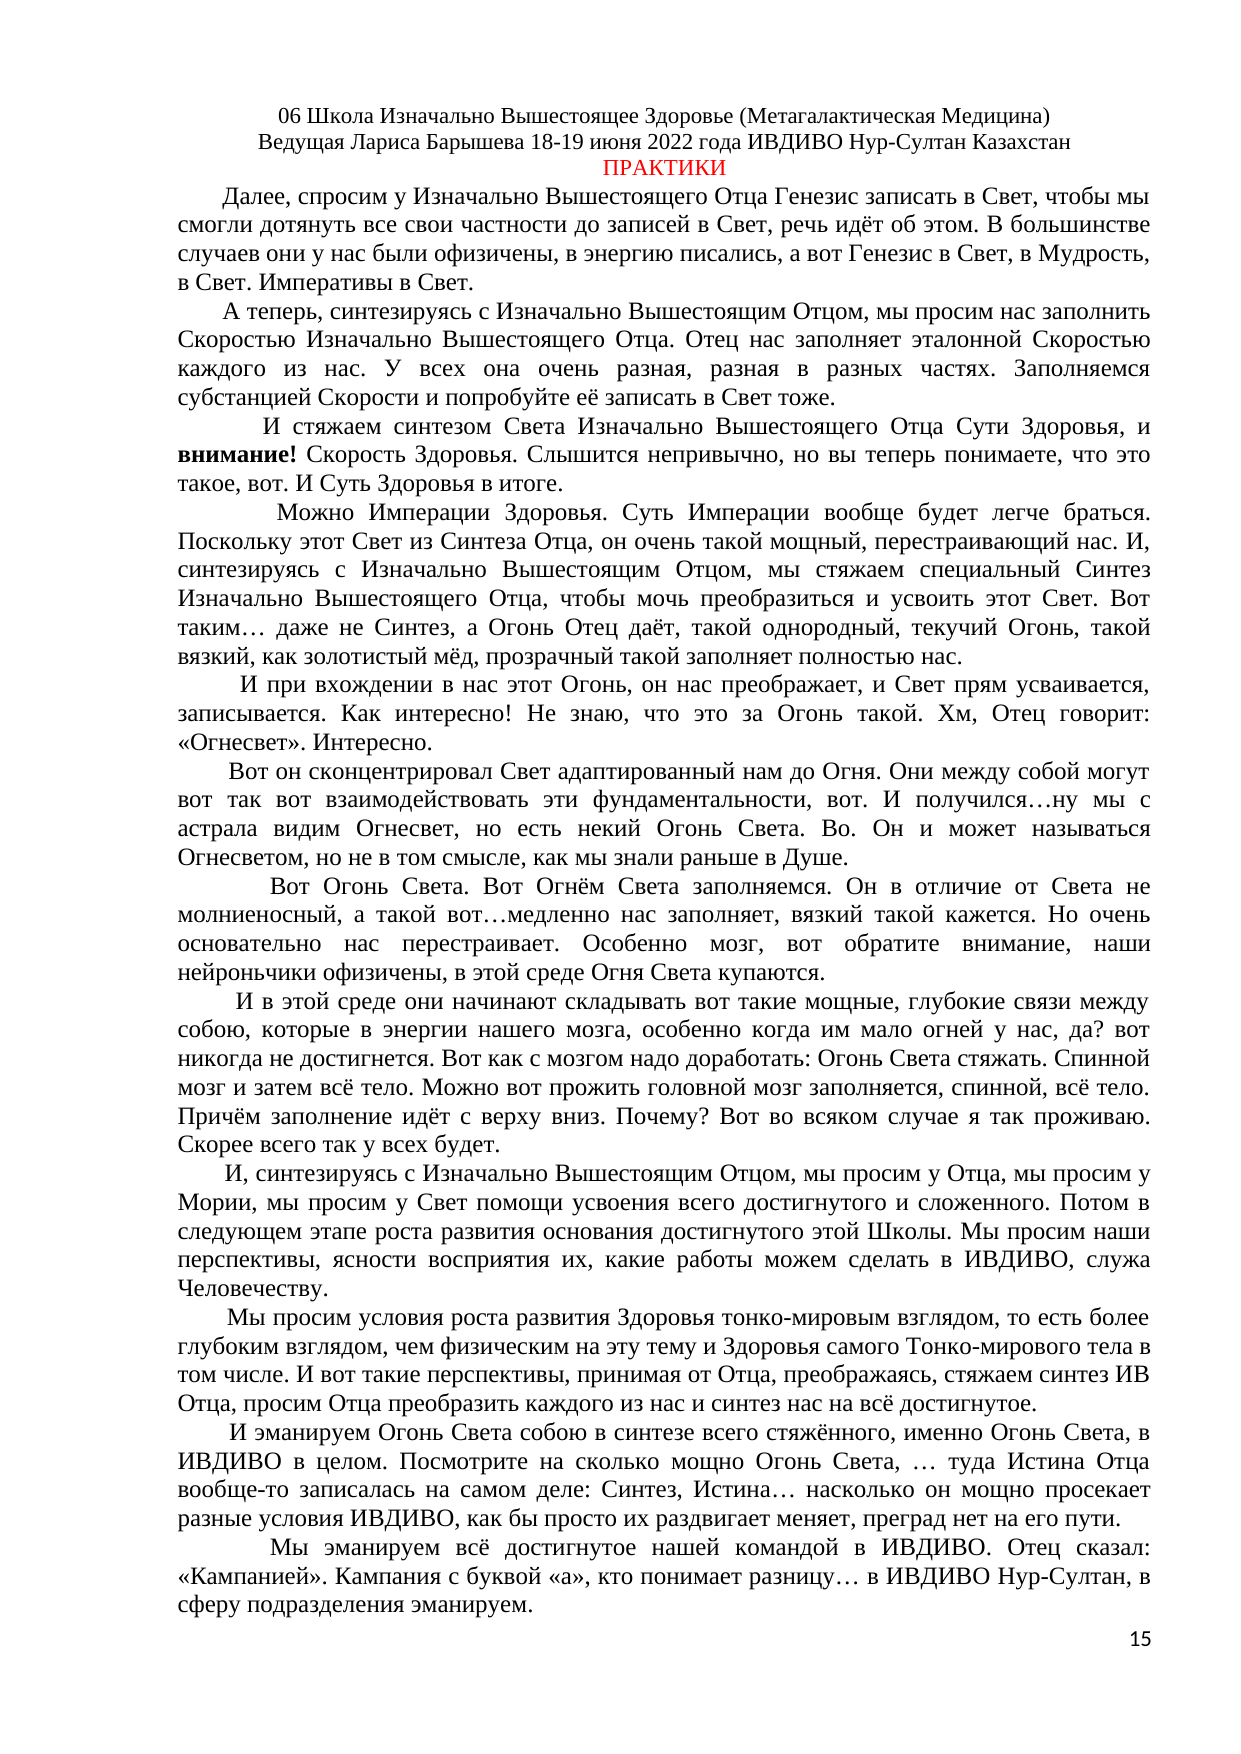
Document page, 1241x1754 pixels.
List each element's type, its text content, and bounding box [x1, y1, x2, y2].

text И стяжаем синтезом Света Изначально Вышестоящего Отца Сути Здоровья, и внимание! Скорость Здоровья. Слышится непривычно, но вы теперь понимаете, что это такое, вот. И Суть Здоровья в итоге. [177, 411, 1152, 497]
text Мы эманируем всё достигнутое нашей командой в ИВДИВО. Отец сказал: «Кампанией». Кампания с буквой «а», кто понимает разницу… в ИВДИВО Нур-Султан, в сферу подразделения эманируем. [177, 1532, 1152, 1618]
text Можно Имперации Здоровья. Суть Имперации вообще будет легче браться. Поскольку этот Свет из Синтеза Отца, он очень такой мощный, перестраивающий нас. И, синтезируясь с Изначально Вышестоящим Отцом, мы стяжаем специальный Синтез Изначально Вышестоящего Отца, чтобы мочь преобразиться и усвоить этот Свет. Вот таким… даже не Синтез, а Огонь Отец даёт, такой однородный, текучий Огонь, такой вязкий, как золотистый мёд, прозрачный такой заполняет полностью нас. [177, 497, 1152, 669]
text Далее, спросим у Изначально Вышестоящего Отца Генезис записать в Свет, чтобы мы смогли дотянуть все свои частности до записей в Свет, речь идёт об этом. В большинстве случаев они у нас были офизичены, в энергию писались, а вот Генезис в Свет, в Мудрость, в Свет. Императивы в Свет. [177, 181, 1152, 296]
text Мы просим условия роста развития Здоровья тонко-мировым взглядом, то есть более глубоким взглядом, чем физическим на эту тему и Здоровья самого Тонко-мирового тела в том числе. И вот такие перспективы, принимая от Отца, преображаясь, стяжаем синтез ИВ Отца, просим Отца преобразить каждого из нас и синтез нас на всё достигнутое. [177, 1302, 1152, 1417]
text И в этой среде они начинают складывать вот такие мощные, глубокие связи между собою, которые в энергии нашего мозга, особенно когда им мало огней у нас, да? вот никогда не достигнется. Вот как с мозгом надо доработать: Огонь Света стяжать. Спинной мозг и затем всё тело. Можно вот прожить головной мозг заполняется, спинной, всё тело. Причём заполнение идёт с верху вниз. Почему? Вот во всяком случае я так проживаю. Скорее всего так у всех будет. [177, 986, 1152, 1158]
text И при вхождении в нас этот Огонь, он нас преображает, и Свет прям усваивается, записывается. Как интересно! Не знаю, что это за Огонь такой. Хм, Отец говорит: «Огнесвет». Интересно. [177, 669, 1152, 756]
text А теперь, синтезируясь с Изначально Вышестоящим Отцом, мы просим нас заполнить Скоростью Изначально Вышестоящего Отца. Отец нас заполняет эталонной Скоростью каждого из нас. У всех она очень разная, разная в разных частях. Заполняемся субстанцией Скорости и попробуйте её записать в Свет тоже. [177, 296, 1152, 411]
text И, синтезируясь с Изначально Вышестоящим Отцом, мы просим у Отца, мы просим у Мории, мы просим у Свет помощи усвоения всего достигнутого и сложенного. Потом в следующем этапе роста развития основания достигнутого этой Школы. Мы просим наши перспективы, ясности восприятия их, какие работы можем сделать в ИВДИВО, служа Человечеству. [177, 1158, 1152, 1302]
text Вот Огонь Света. Вот Огнём Света заполняемся. Он в отличие от Света не молниеносный, а такой вот…медленно нас заполняет, вязкий такой кажется. Но очень основательно нас перестраивает. Особенно мозг, вот обратите внимание, наши нейроньчики офизичены, в этой среде Огня Света купаются. [177, 871, 1152, 986]
text Вот он сконцентрировал Свет адаптированный нам до Огня. Они между собой могут вот так вот взаимодействовать эти фундаментальности, вот. И получился…ну мы с астрала видим Огнесвет, но есть некий Огонь Света. Во. Он и может называться Огнесветом, но не в том смысле, как мы знали раньше в Душе. [177, 756, 1152, 871]
text И эманируем Огонь Света собою в синтезе всего стяжённого, именно Огонь Света, в ИВДИВО в целом. Посмотрите на сколько мощно Огонь Света, … туда Истина Отца вообще-то записалась на самом деле: Синтез, Истина… насколько он мощно просекает разные условия ИВДИВО, как бы просто их раздвигает меняет, преград нет на его пути. [177, 1417, 1152, 1532]
